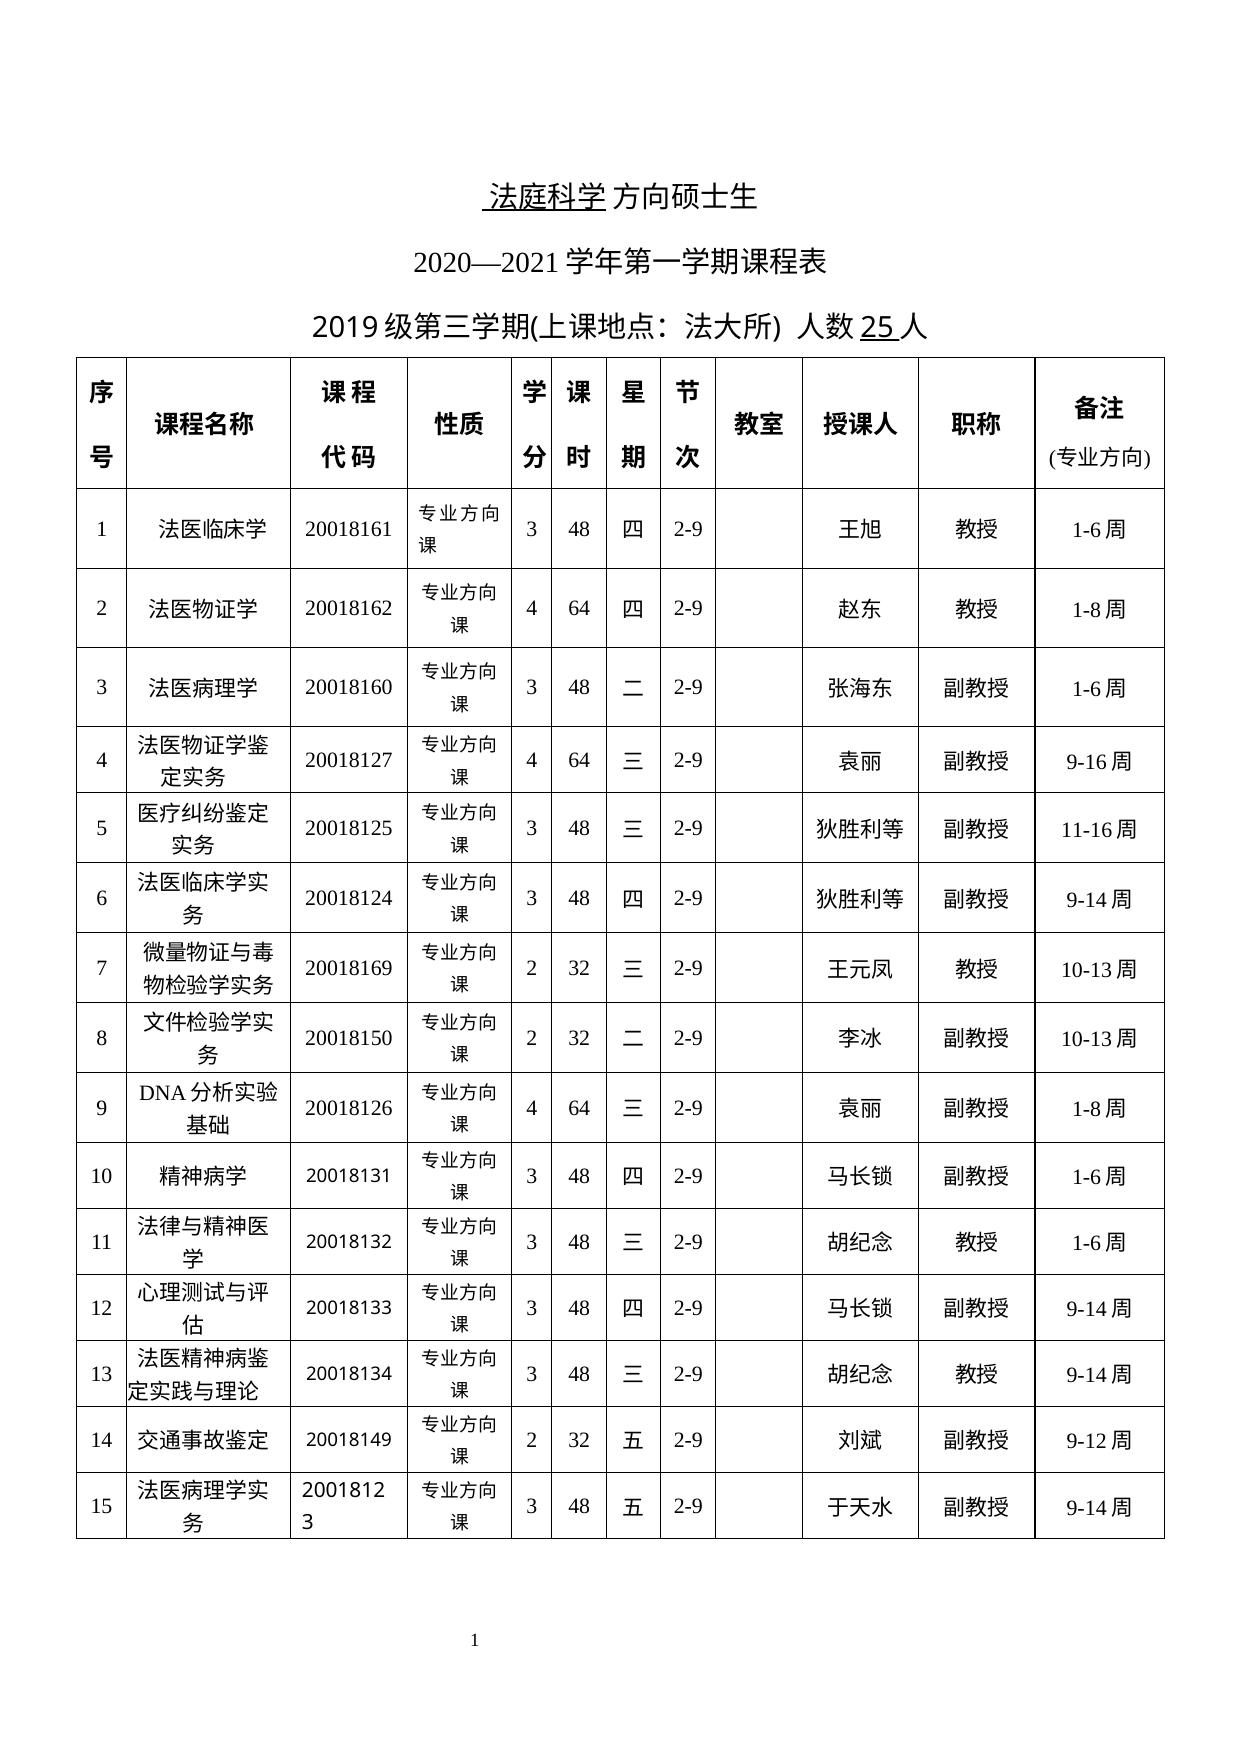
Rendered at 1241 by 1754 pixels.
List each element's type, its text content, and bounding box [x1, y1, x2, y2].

table_cell [716, 1143, 802, 1208]
table_cell 20018169 [291, 933, 407, 1002]
table_cell 副教授 [919, 1073, 1034, 1142]
table_header 备注 (专业方向) [1036, 358, 1164, 488]
table_cell 赵东 [803, 569, 918, 647]
table_cell 2-9 [661, 1209, 715, 1274]
table_cell 教授 [919, 933, 1034, 1002]
table_cell 3 [512, 1473, 551, 1538]
table_cell 副教授 [919, 648, 1034, 726]
table_cell 副教授 [919, 727, 1034, 792]
table_cell 专业方向课 [408, 1073, 511, 1142]
table_cell 袁丽 [803, 727, 918, 792]
table_cell 9-12周 [1036, 1407, 1164, 1472]
table_cell 32 [552, 933, 606, 1002]
table_cell 64 [552, 727, 606, 792]
table_cell 14 [77, 1407, 126, 1472]
table_cell 48 [552, 1143, 606, 1208]
table_cell 刘斌 [803, 1407, 918, 1472]
table_cell 心理测试与评估 [127, 1275, 290, 1340]
table_cell 48 [552, 793, 606, 862]
table_cell 9-14周 [1036, 1341, 1164, 1406]
table_cell 法医临床学 [127, 489, 290, 567]
table_cell 2 [512, 933, 551, 1002]
table_cell 20018149 [291, 1407, 407, 1472]
table_cell 医疗纠纷鉴定实务 [127, 793, 290, 862]
table_header 学分 [512, 358, 551, 488]
table_cell [716, 489, 802, 567]
table_cell 专业方向课 [408, 863, 511, 932]
table_cell 二 [607, 1003, 660, 1072]
table_cell [716, 569, 802, 647]
table_cell 9-14周 [1036, 863, 1164, 932]
table_cell 2 [512, 1407, 551, 1472]
table_cell 文件检验学实务 [127, 1003, 290, 1072]
table_cell 20018126 [291, 1073, 407, 1142]
table_cell 专业方向课 [408, 727, 511, 792]
table_cell 20018162 [291, 569, 407, 647]
table_header 序号 [77, 358, 126, 488]
table_cell 专业方向课 [408, 648, 511, 726]
table_header 节次 [661, 358, 715, 488]
table_cell 11 [77, 1209, 126, 1274]
table_cell 专业方向课 [408, 569, 511, 647]
table_cell 教授 [919, 569, 1034, 647]
table_cell 20018127 [291, 727, 407, 792]
table_cell 法医病理学实务 [127, 1473, 290, 1538]
table_cell 狄胜利等 [803, 793, 918, 862]
table_cell [716, 793, 802, 862]
text 2019级第三学期(上课地点：法大所) 人数25人 [187, 292, 1053, 357]
table_cell 副教授 [919, 1143, 1034, 1208]
table_cell 2-9 [661, 793, 715, 862]
table_cell 副教授 [919, 1407, 1034, 1472]
table_cell 马长锁 [803, 1275, 918, 1340]
table_cell 3 [512, 793, 551, 862]
table_cell [716, 648, 802, 726]
table_cell 交通事故鉴定 [127, 1407, 290, 1472]
table_cell [716, 727, 802, 792]
table_cell 3 [512, 1143, 551, 1208]
table_cell 专业方向课 [408, 1473, 511, 1538]
table_cell 20018132 [291, 1209, 407, 1274]
table_cell 15 [77, 1473, 126, 1538]
table_cell 狄胜利等 [803, 863, 918, 932]
table_cell 法医临床学实务 [127, 863, 290, 932]
table_cell 48 [552, 1275, 606, 1340]
table_cell 7 [77, 933, 126, 1002]
table_cell 三 [607, 1209, 660, 1274]
table_cell 教授 [919, 489, 1034, 567]
table_cell 四 [607, 863, 660, 932]
table_cell 2-9 [661, 1275, 715, 1340]
table_cell 专业方向课 [408, 489, 511, 567]
table_cell 9-14周 [1036, 1473, 1164, 1538]
table_cell 张海东 [803, 648, 918, 726]
table_cell 四 [607, 1275, 660, 1340]
table_cell 精神病学 [127, 1143, 290, 1208]
table_cell 2 [77, 569, 126, 647]
table_cell 四 [607, 569, 660, 647]
text 2020—2021学年第一学期课程表 [187, 227, 1053, 292]
table_cell [716, 1341, 802, 1406]
table_cell 4 [512, 727, 551, 792]
table_cell 专业方向课 [408, 1341, 511, 1406]
table_cell 法医精神病鉴定实践与理论 [127, 1341, 290, 1406]
table_cell 法医病理学 [127, 648, 290, 726]
table_cell 2 [512, 1003, 551, 1072]
table_cell 法律与精神医学 [127, 1209, 290, 1274]
table_cell 袁丽 [803, 1073, 918, 1142]
table_header 教室 [716, 358, 802, 488]
table_cell 6 [77, 863, 126, 932]
table_cell 三 [607, 1073, 660, 1142]
table_cell [716, 1407, 802, 1472]
table_cell 4 [77, 727, 126, 792]
table_cell 教授 [919, 1341, 1034, 1406]
table_cell 5 [77, 793, 126, 862]
table_cell 教授 [919, 1209, 1034, 1274]
table_cell 副教授 [919, 863, 1034, 932]
table_cell [716, 1073, 802, 1142]
table_cell 1-6周 [1036, 489, 1164, 567]
table_cell 1-6周 [1036, 648, 1164, 726]
table_cell [716, 863, 802, 932]
table_cell 副教授 [919, 793, 1034, 862]
table_cell 20018124 [291, 863, 407, 932]
table_cell 4 [512, 1073, 551, 1142]
table_cell 专业方向课 [408, 1003, 511, 1072]
table_cell 胡纪念 [803, 1341, 918, 1406]
table_cell 2-9 [661, 1143, 715, 1208]
table_cell 专业方向课 [408, 1407, 511, 1472]
table_cell 专业方向课 [408, 933, 511, 1002]
table_header 课 程 代 码 [291, 358, 407, 488]
table_cell 3 [512, 1209, 551, 1274]
table_header 课时 [552, 358, 606, 488]
table_cell 10 [77, 1143, 126, 1208]
table_cell 11-16周 [1036, 793, 1164, 862]
table_cell 三 [607, 793, 660, 862]
table_cell 1-6周 [1036, 1143, 1164, 1208]
table_cell 20018150 [291, 1003, 407, 1072]
table_cell [716, 1209, 802, 1274]
table_cell 8 [77, 1003, 126, 1072]
table_cell 48 [552, 648, 606, 726]
table_cell 10-13周 [1036, 933, 1164, 1002]
table_cell 微量物证与毒物检验学实务 [127, 933, 290, 1002]
table_cell 四 [607, 1143, 660, 1208]
table_cell 王元凤 [803, 933, 918, 1002]
table_cell 三 [607, 727, 660, 792]
table_cell 2-9 [661, 1073, 715, 1142]
table_cell 12 [77, 1275, 126, 1340]
table_cell 3 [512, 489, 551, 567]
table_cell 2-9 [661, 863, 715, 932]
table_cell 二 [607, 648, 660, 726]
table_cell 20018160 [291, 648, 407, 726]
table_cell 五 [607, 1407, 660, 1472]
table_cell 13 [77, 1341, 126, 1406]
table_cell 1 [77, 489, 126, 567]
table_header 性质 [408, 358, 511, 488]
table_cell 2-9 [661, 1003, 715, 1072]
table_cell 3 [512, 1275, 551, 1340]
table_cell 3 [77, 648, 126, 726]
table_cell 20018133 [291, 1275, 407, 1340]
table_cell 2-9 [661, 727, 715, 792]
table_cell 专业方向课 [408, 1143, 511, 1208]
table_cell 9-16周 [1036, 727, 1164, 792]
table_cell 胡纪念 [803, 1209, 918, 1274]
table_cell 3 [512, 648, 551, 726]
table_cell 20018161 [291, 489, 407, 567]
table_cell DNA分析实验基础 [127, 1073, 290, 1142]
table_cell 10-13周 [1036, 1003, 1164, 1072]
table_cell 3 [512, 863, 551, 932]
table_cell 2-9 [661, 1473, 715, 1538]
table_cell 1-8周 [1036, 569, 1164, 647]
table_cell 副教授 [919, 1275, 1034, 1340]
table_cell 三 [607, 933, 660, 1002]
table_cell 马长锁 [803, 1143, 918, 1208]
table_cell 1-8周 [1036, 1073, 1164, 1142]
table_cell 2-9 [661, 1407, 715, 1472]
table_header 星期 [607, 358, 660, 488]
table_cell 2-9 [661, 648, 715, 726]
table_cell 法医物证学鉴定实务 [127, 727, 290, 792]
table_cell [716, 1275, 802, 1340]
table_cell 3 [512, 1341, 551, 1406]
table_cell 于天水 [803, 1473, 918, 1538]
table_cell 2-9 [661, 569, 715, 647]
table_cell 王旭 [803, 489, 918, 567]
table_cell 20018131 [291, 1143, 407, 1208]
table_cell [716, 1003, 802, 1072]
table_cell 9 [77, 1073, 126, 1142]
table_cell 五 [607, 1473, 660, 1538]
table_header 课程名称 [127, 358, 290, 488]
table_cell 48 [552, 1341, 606, 1406]
table_cell 32 [552, 1407, 606, 1472]
table_cell 副教授 [919, 1003, 1034, 1072]
table_cell 48 [552, 1209, 606, 1274]
table_cell 1-6周 [1036, 1209, 1164, 1274]
table_cell 副教授 [919, 1473, 1034, 1538]
table_cell 4 [512, 569, 551, 647]
table_cell 32 [552, 1003, 606, 1072]
text 法庭科学 方向硕士生 [187, 162, 1053, 227]
table_cell [716, 1473, 802, 1538]
table_header 职称 [919, 358, 1034, 488]
table_cell 20018134 [291, 1341, 407, 1406]
table_cell 9-14周 [1036, 1275, 1164, 1340]
table_cell 64 [552, 569, 606, 647]
table_cell 法医物证学 [127, 569, 290, 647]
table_header 授课人 [803, 358, 918, 488]
table_cell 20018125 [291, 793, 407, 862]
table_cell 48 [552, 489, 606, 567]
table_cell 2-9 [661, 1341, 715, 1406]
table_cell 专业方向课 [408, 1209, 511, 1274]
table_cell 李冰 [803, 1003, 918, 1072]
table_cell 专业方向课 [408, 793, 511, 862]
table_cell 48 [552, 863, 606, 932]
table_cell 2-9 [661, 933, 715, 1002]
table_cell [716, 933, 802, 1002]
table_cell 四 [607, 489, 660, 567]
table_cell 2-9 [661, 489, 715, 567]
table_cell 64 [552, 1073, 606, 1142]
table_cell 专业方向课 [408, 1275, 511, 1340]
table_cell 三 [607, 1341, 660, 1406]
table_cell 20018123 [291, 1473, 407, 1538]
table_cell 48 [552, 1473, 606, 1538]
